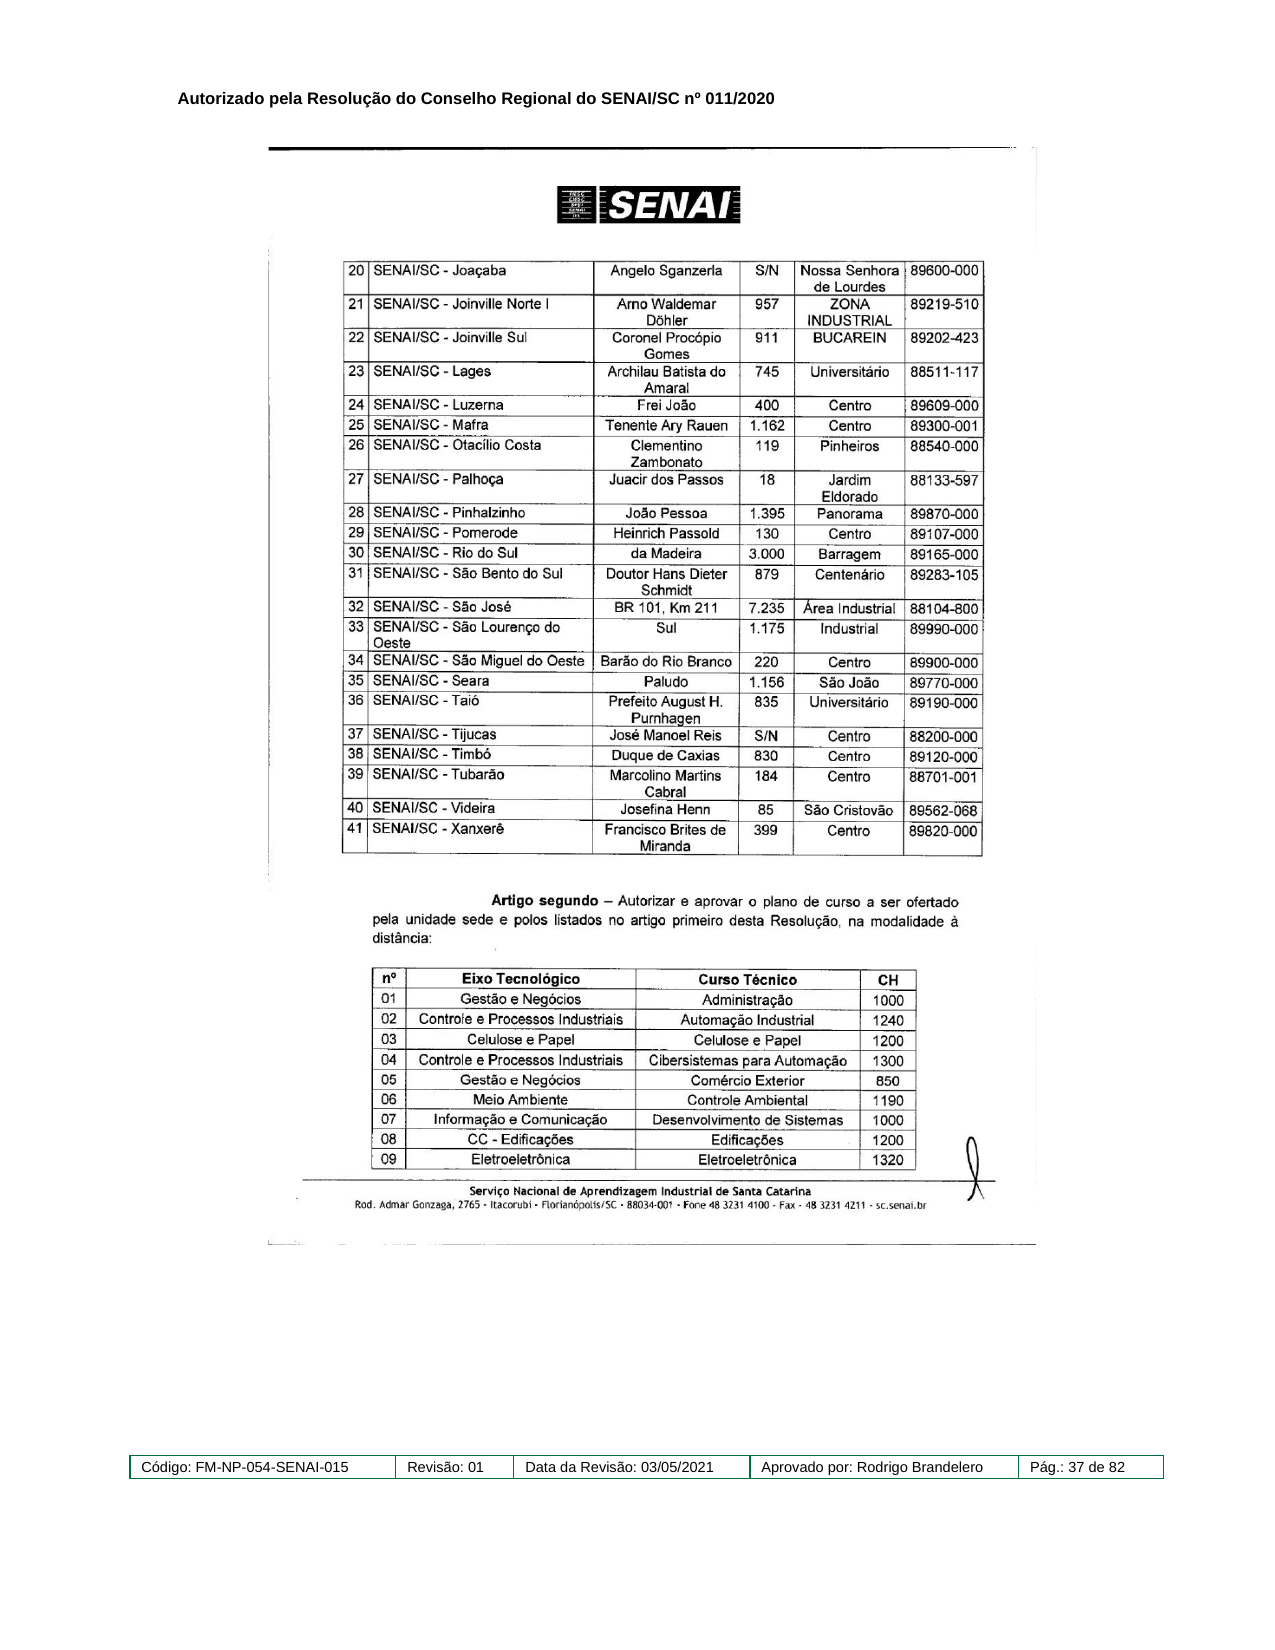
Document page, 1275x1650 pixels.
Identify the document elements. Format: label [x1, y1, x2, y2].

picture [268, 147, 1037, 1245]
